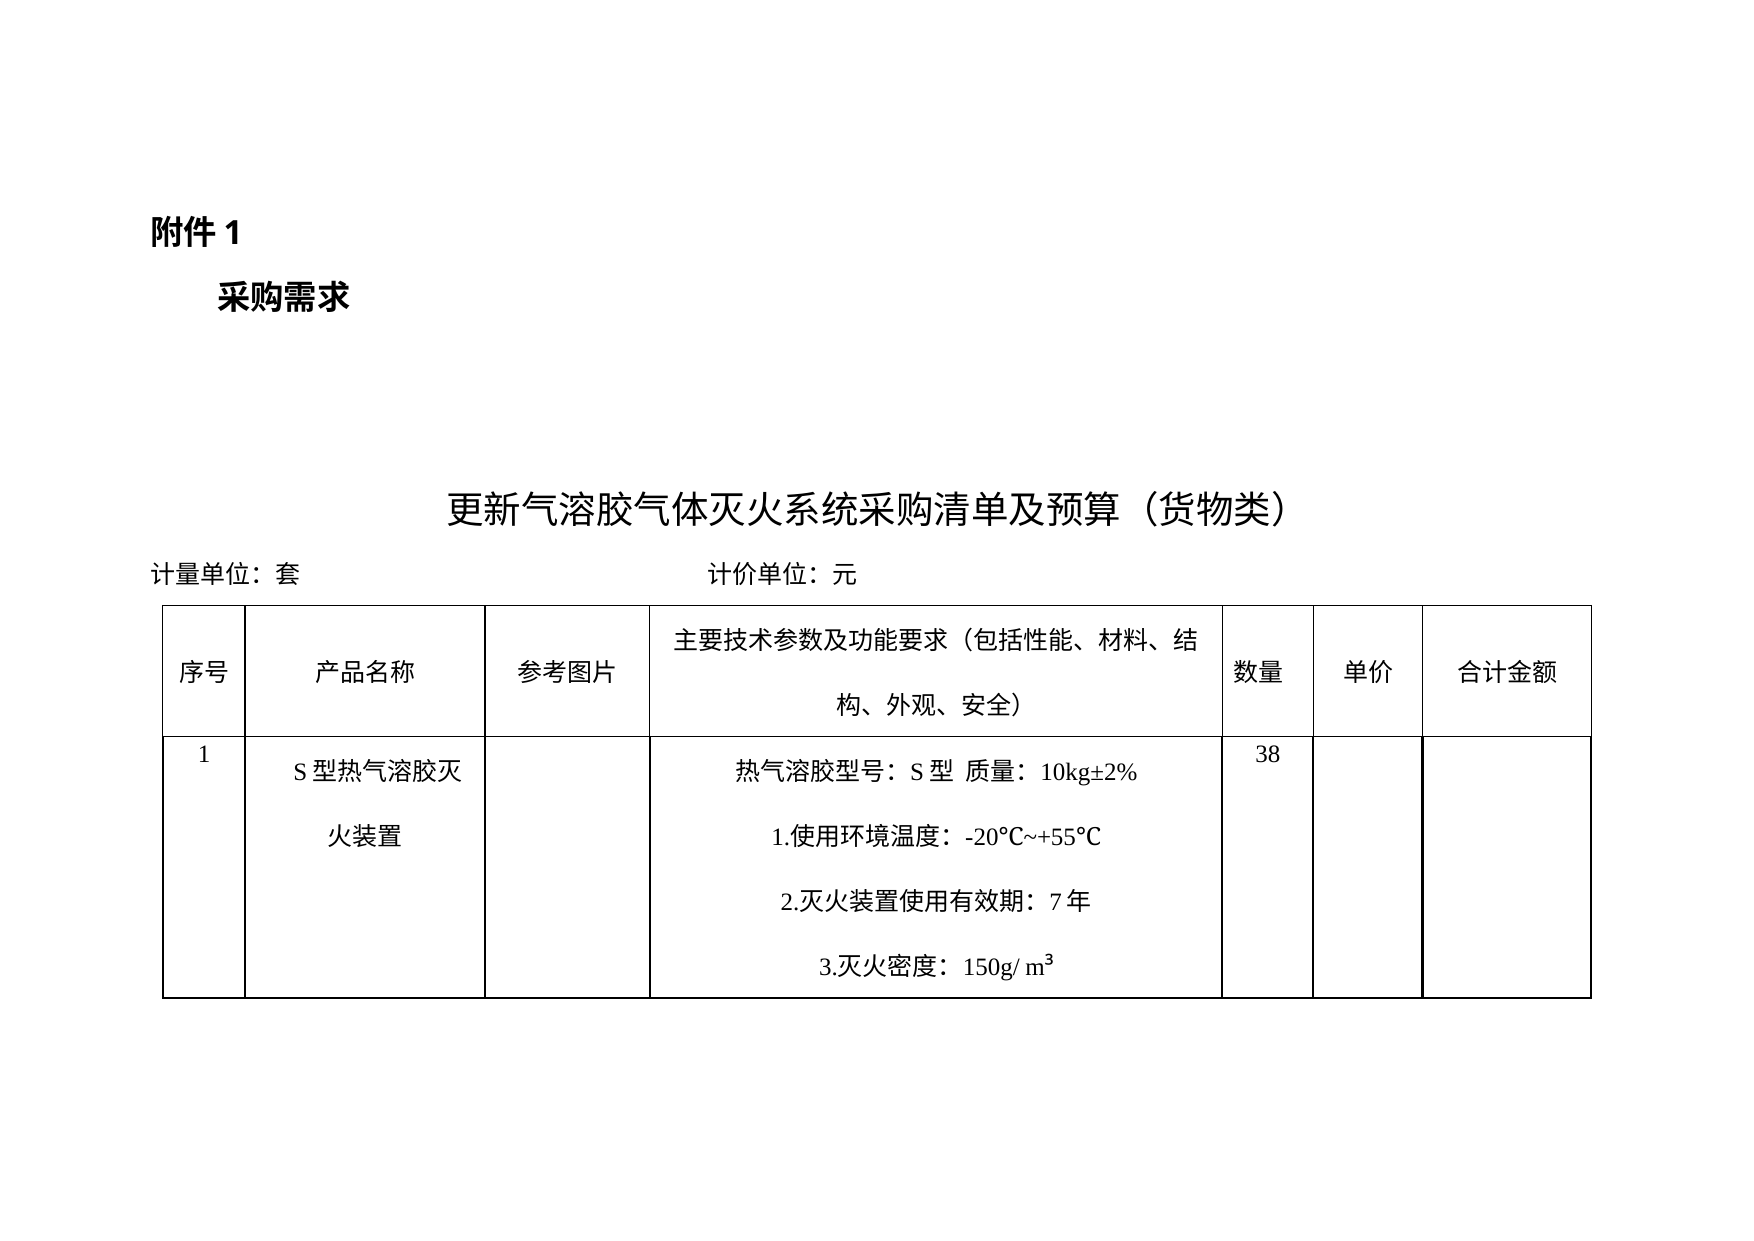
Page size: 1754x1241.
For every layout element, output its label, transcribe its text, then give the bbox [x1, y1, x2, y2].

table_header 参考图片 [486, 606, 649, 736]
text 计量单位：套 计价单位：元 [150, 540, 1604, 605]
table_cell 38 [1223, 737, 1312, 997]
table_header 序号 [163, 606, 244, 736]
table_header 合计金额 [1423, 606, 1591, 736]
table_cell [1314, 737, 1421, 997]
text 附件1 [150, 198, 1604, 263]
table_header 主要技术参数及功能要求（包括性能、材料、结构、外观、安全） [650, 606, 1222, 736]
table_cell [651, 737, 1221, 997]
text 更新气溶胶气体灭火系统采购清单及预算（货物类） [150, 475, 1604, 540]
table_header 产品名称 [246, 606, 484, 736]
table_cell [486, 737, 649, 997]
table_cell S型热气溶胶灭火装置 [246, 737, 484, 997]
table_cell 1 [164, 737, 244, 997]
text 采购需求 [150, 263, 1604, 328]
table_cell [1424, 737, 1590, 997]
table_header 单价 [1314, 606, 1422, 736]
table_header 数量 [1223, 606, 1313, 736]
